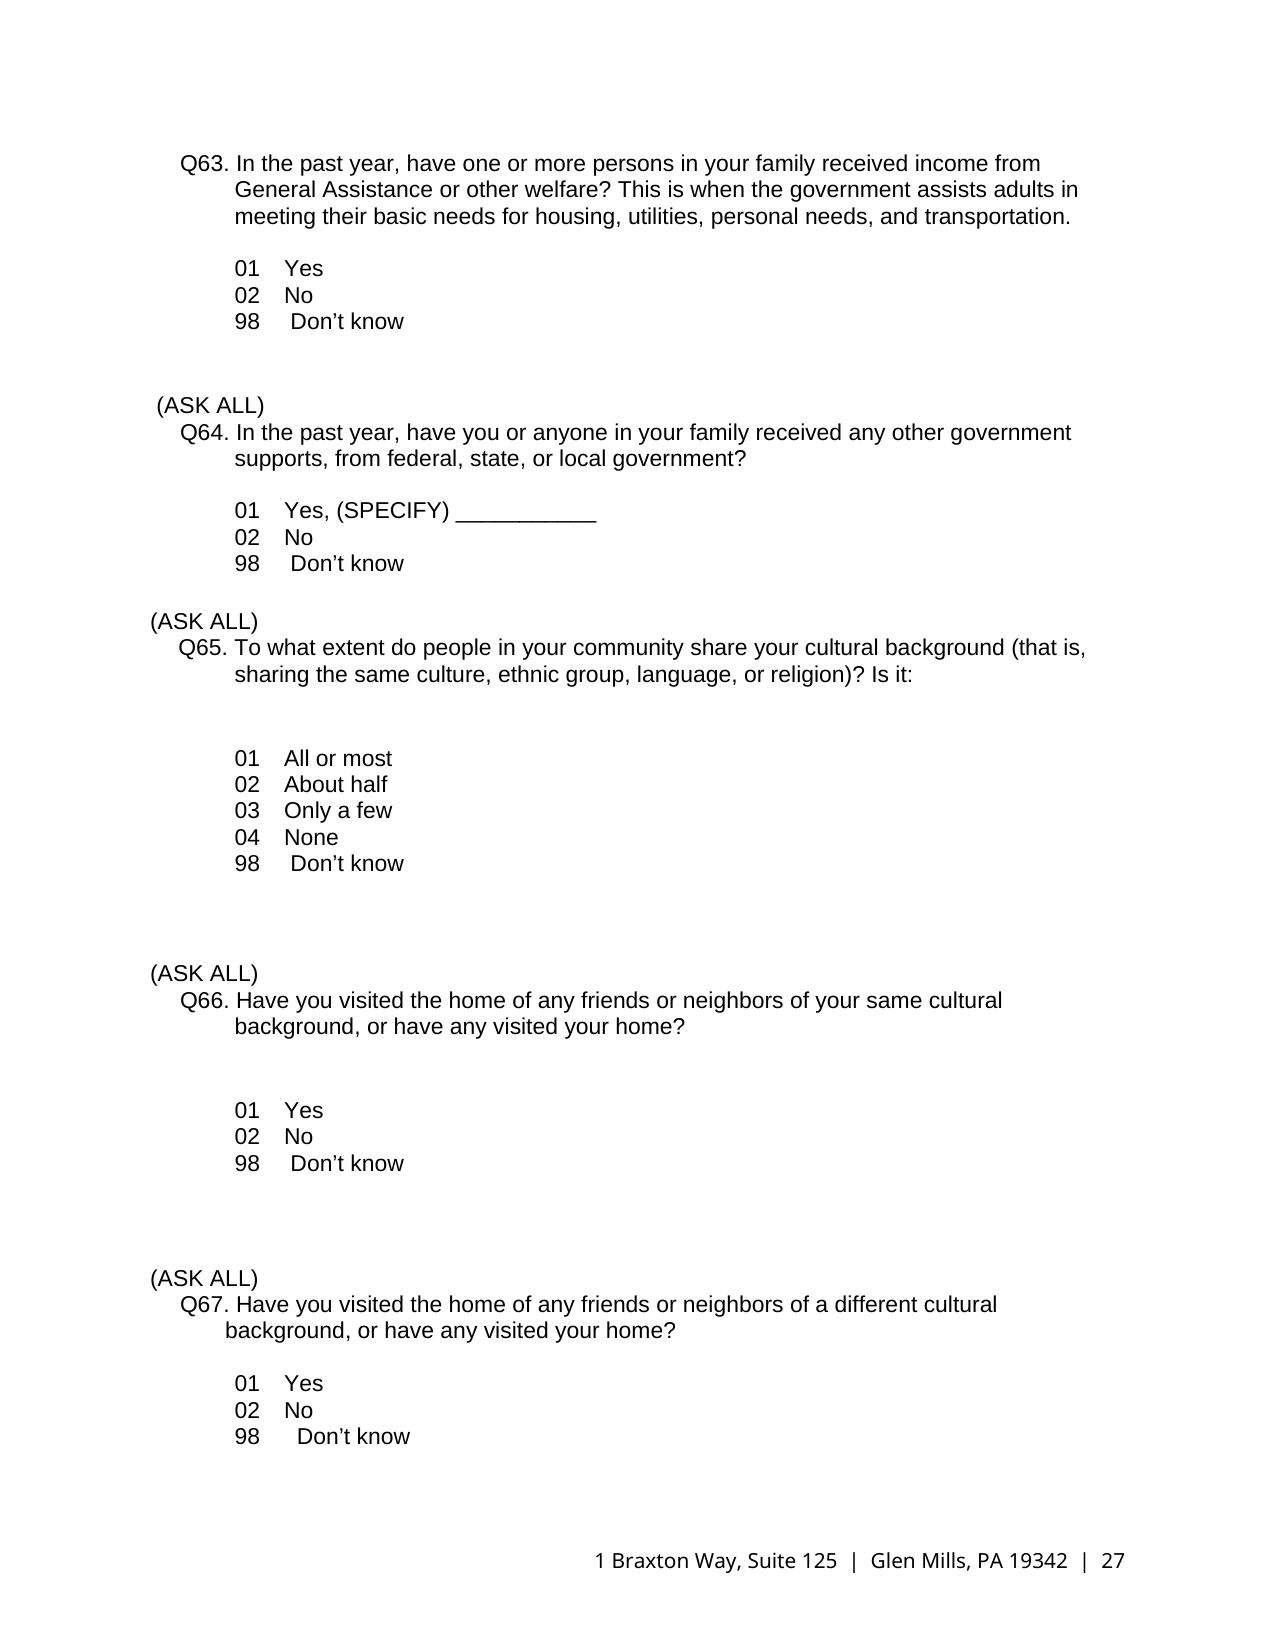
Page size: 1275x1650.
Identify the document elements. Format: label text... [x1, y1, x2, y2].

text 02 No [150, 524, 1125, 550]
text 01 Yes [150, 1370, 1125, 1397]
text 02 No [150, 1123, 1125, 1149]
text 98 Don’t know [150, 308, 1125, 334]
text (ASK ALL) [150, 608, 1125, 634]
text Q67. Have you visited the home of any friends or neighbors of a different cultural background, or have any visited your home? [141, 1291, 1125, 1344]
text Q65. To what extent do people in your community share your cultural background (that is, sharing the same culture, ethnic group, language, or religion)? Is it: [150, 634, 1125, 687]
text 01 All or most [150, 744, 1125, 771]
text 98 Don’t know [150, 1423, 1125, 1449]
text 01 Yes [150, 255, 1125, 282]
text 04 None [150, 823, 1125, 850]
text Q66. Have you visited the home of any friends or neighbors of your same cultural background, or have any visited your home? [150, 987, 1125, 1039]
text 02 No [150, 282, 1125, 308]
text Q64. In the past year, have you or anyone in your family received any other government supports, from federal, state, or local government? [150, 418, 1125, 471]
text (ASK ALL) [150, 960, 1125, 987]
text Q63. In the past year, have one or more persons in your family received income from General Assistance or other welfare? This is when the government assists adults in meeting their basic needs for housing, utilities, personal needs, and transportation. [150, 150, 1125, 229]
text (ASK ALL) [150, 1265, 1125, 1291]
text 98 Don’t know [150, 550, 1125, 577]
text 01 Yes, (SPECIFY) ___________ [150, 497, 1125, 524]
text 02 About half [150, 771, 1125, 797]
text (ASK ALL) [150, 392, 1125, 418]
text 98 Don’t know [150, 850, 1125, 876]
text 98 Don’t know [150, 1149, 1125, 1176]
text 02 No [150, 1397, 1125, 1423]
text 01 Yes [150, 1097, 1125, 1123]
text 03 Only a few [150, 797, 1125, 823]
